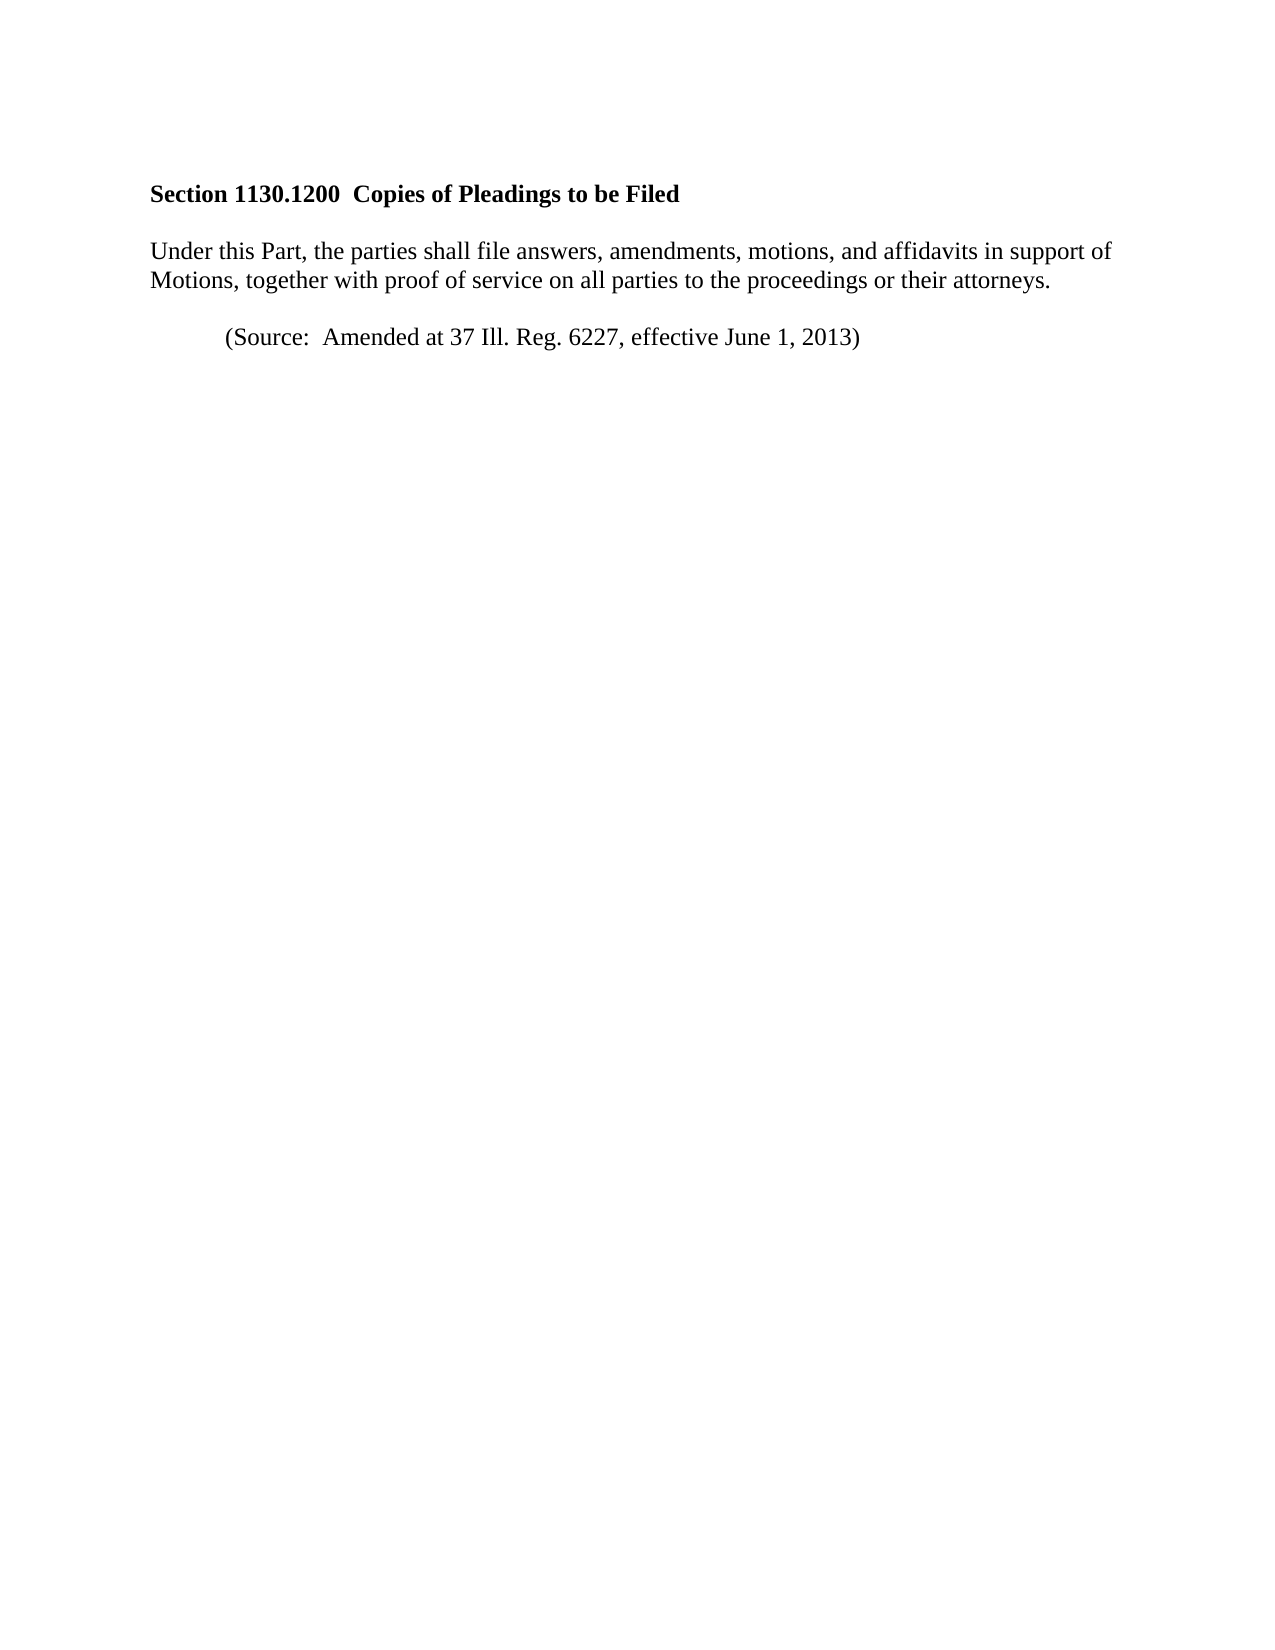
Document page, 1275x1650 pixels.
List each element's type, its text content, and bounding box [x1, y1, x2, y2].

text Under this Part, the parties shall file answers, amendments, motions, and affidavits in support of [150, 236, 1125, 265]
text Motions, together with proof of service on all parties to the proceedings or their attorneys. [150, 265, 1125, 294]
text (Source: Amended at 37 Ill. Reg. 6227, effective June 1, 2013) [225, 322, 1125, 351]
text Section 1130.1200 Copies of Pleadings to be Filed [150, 179, 1125, 207]
